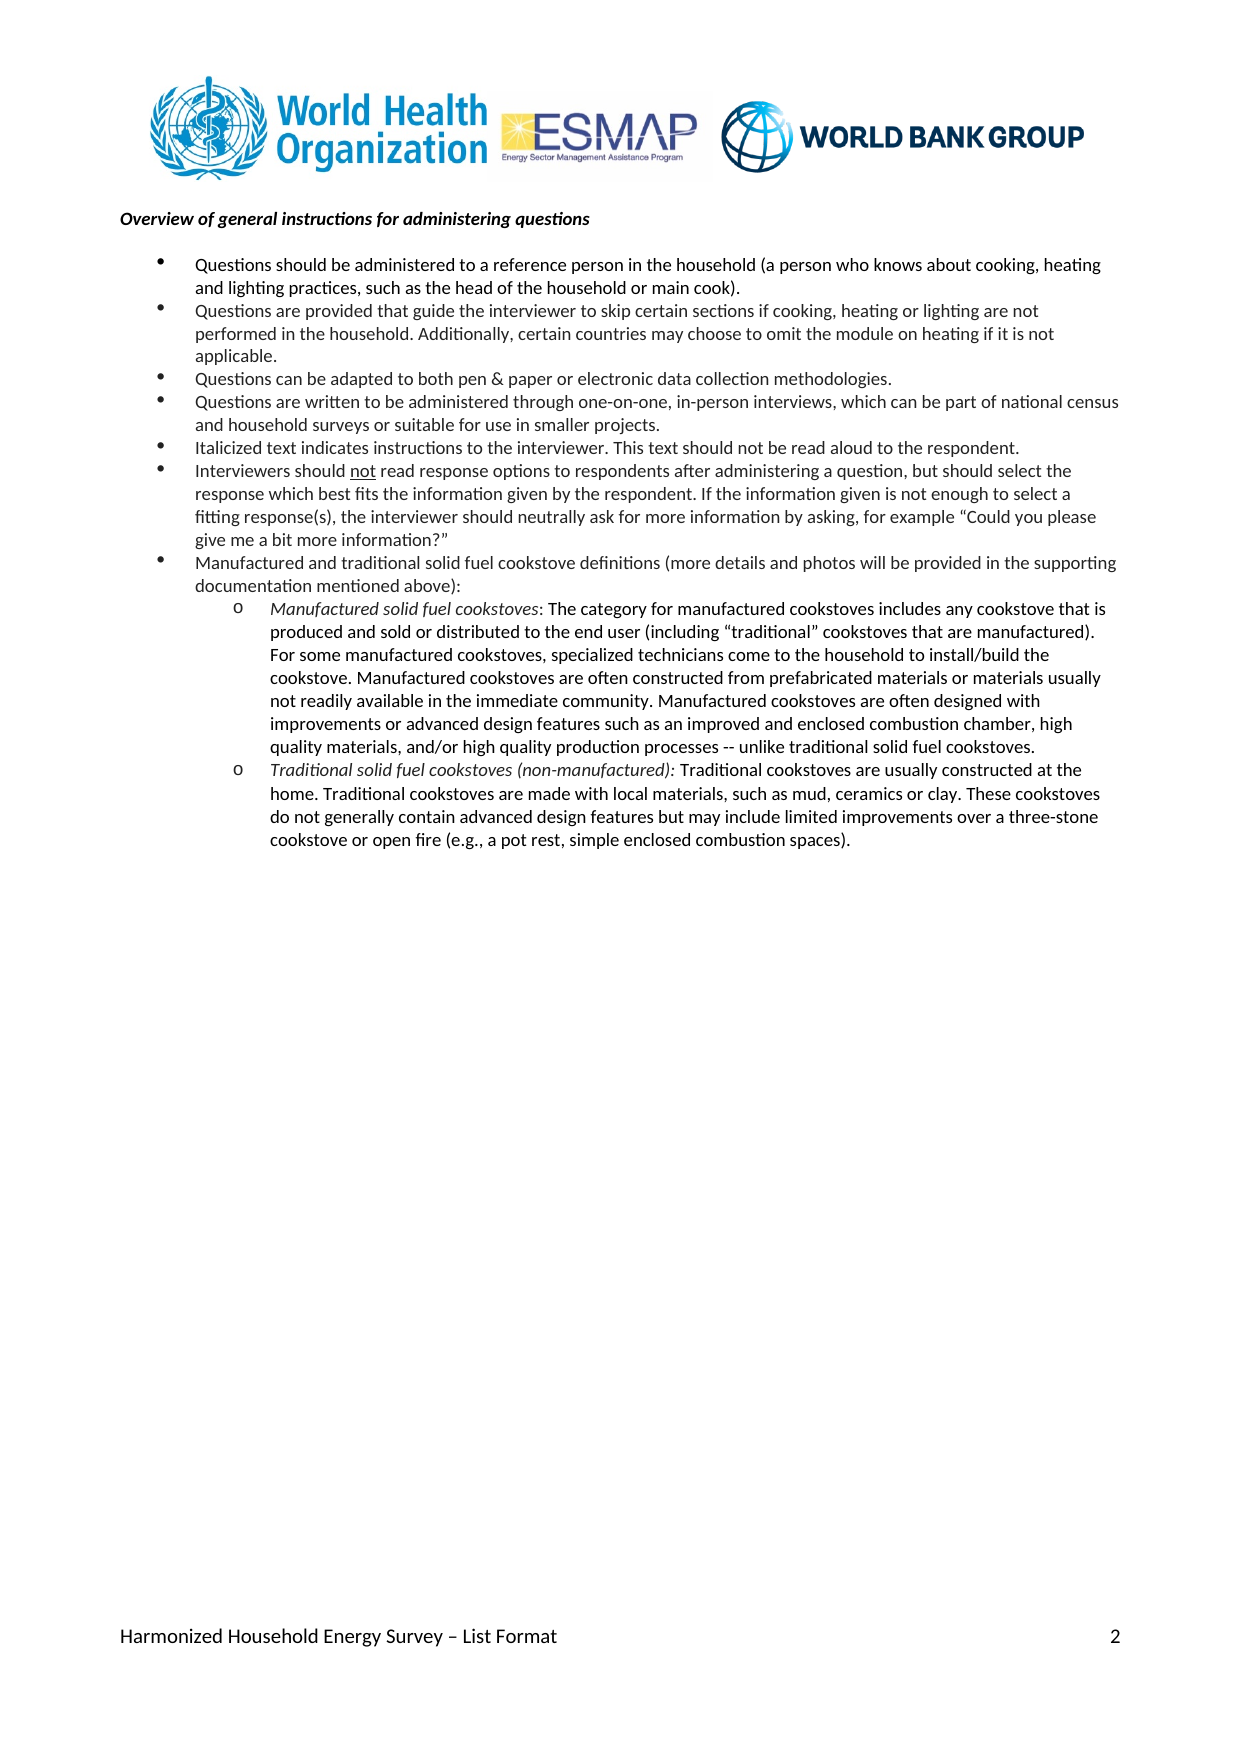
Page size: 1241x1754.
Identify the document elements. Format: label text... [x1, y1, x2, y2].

list Questions are written to be administered through one-on-one, in-person interviews, which can be part of national census and household surveys or suitable for use in smaller projects. [157, 391, 1120, 436]
list Traditional solid fuel cookstoves (non-manufactured): Traditional cookstoves are usually constructed at the home. Traditional cookstoves are made with local materials, such as mud, ceramics or clay. These cookstoves do not generally contain advanced design features but may include limited improvements over a three-stone cookstove or open fire (e.g., a pot rest, simple enclosed combustion spaces). [232, 758, 1120, 851]
list Questions should be administered to a reference person in the household (a person who knows about cooking, heating and lighting practices, such as the head of the household or main cook). [157, 253, 1120, 299]
list Manufactured and traditional solid fuel cookstove definitions (more details and photos will be provided in the supporting documentation mentioned above): [157, 551, 1120, 597]
list Manufactured solid fuel cookstoves: The category for manufactured cookstoves includes any cookstove that is produced and sold or distributed to the end user (including “traditional” cookstoves that are manufactured). For some manufactured cookstoves, specialized technicians come to the household to install/build the cookstove. Manufactured cookstoves are often constructed from prefabricated materials or materials usually not readily available in the immediate community. Manufactured cookstoves are often designed with improvements or advanced design features such as an improved and enclosed combustion chamber, high quality materials, and/or high quality production processes -- unlike traditional solid fuel cookstoves. [232, 597, 1120, 758]
picture [148, 75, 1092, 182]
text Overview of general instructions for administering questions [120, 207, 1120, 230]
list Questions can be adapted to both pen & paper or electronic data collection methodologies. [157, 368, 1120, 391]
list Interviewers should not read response options to respondents after administering a question, but should select the response which best fits the information given by the respondent. If the information given is not enough to select a fitting response(s), the interviewer should neutrally ask for more information by asking, for example “Could you please give me a bit more information?” [157, 459, 1120, 551]
list Questions are provided that guide the interviewer to skip certain sections if cooking, heating or lighting are not performed in the household. Additionally, certain countries may choose to omit the module on heating if it is not applicable. [157, 299, 1120, 368]
list Italicized text indicates instructions to the interviewer. This text should not be read aloud to the respondent. [157, 436, 1120, 459]
